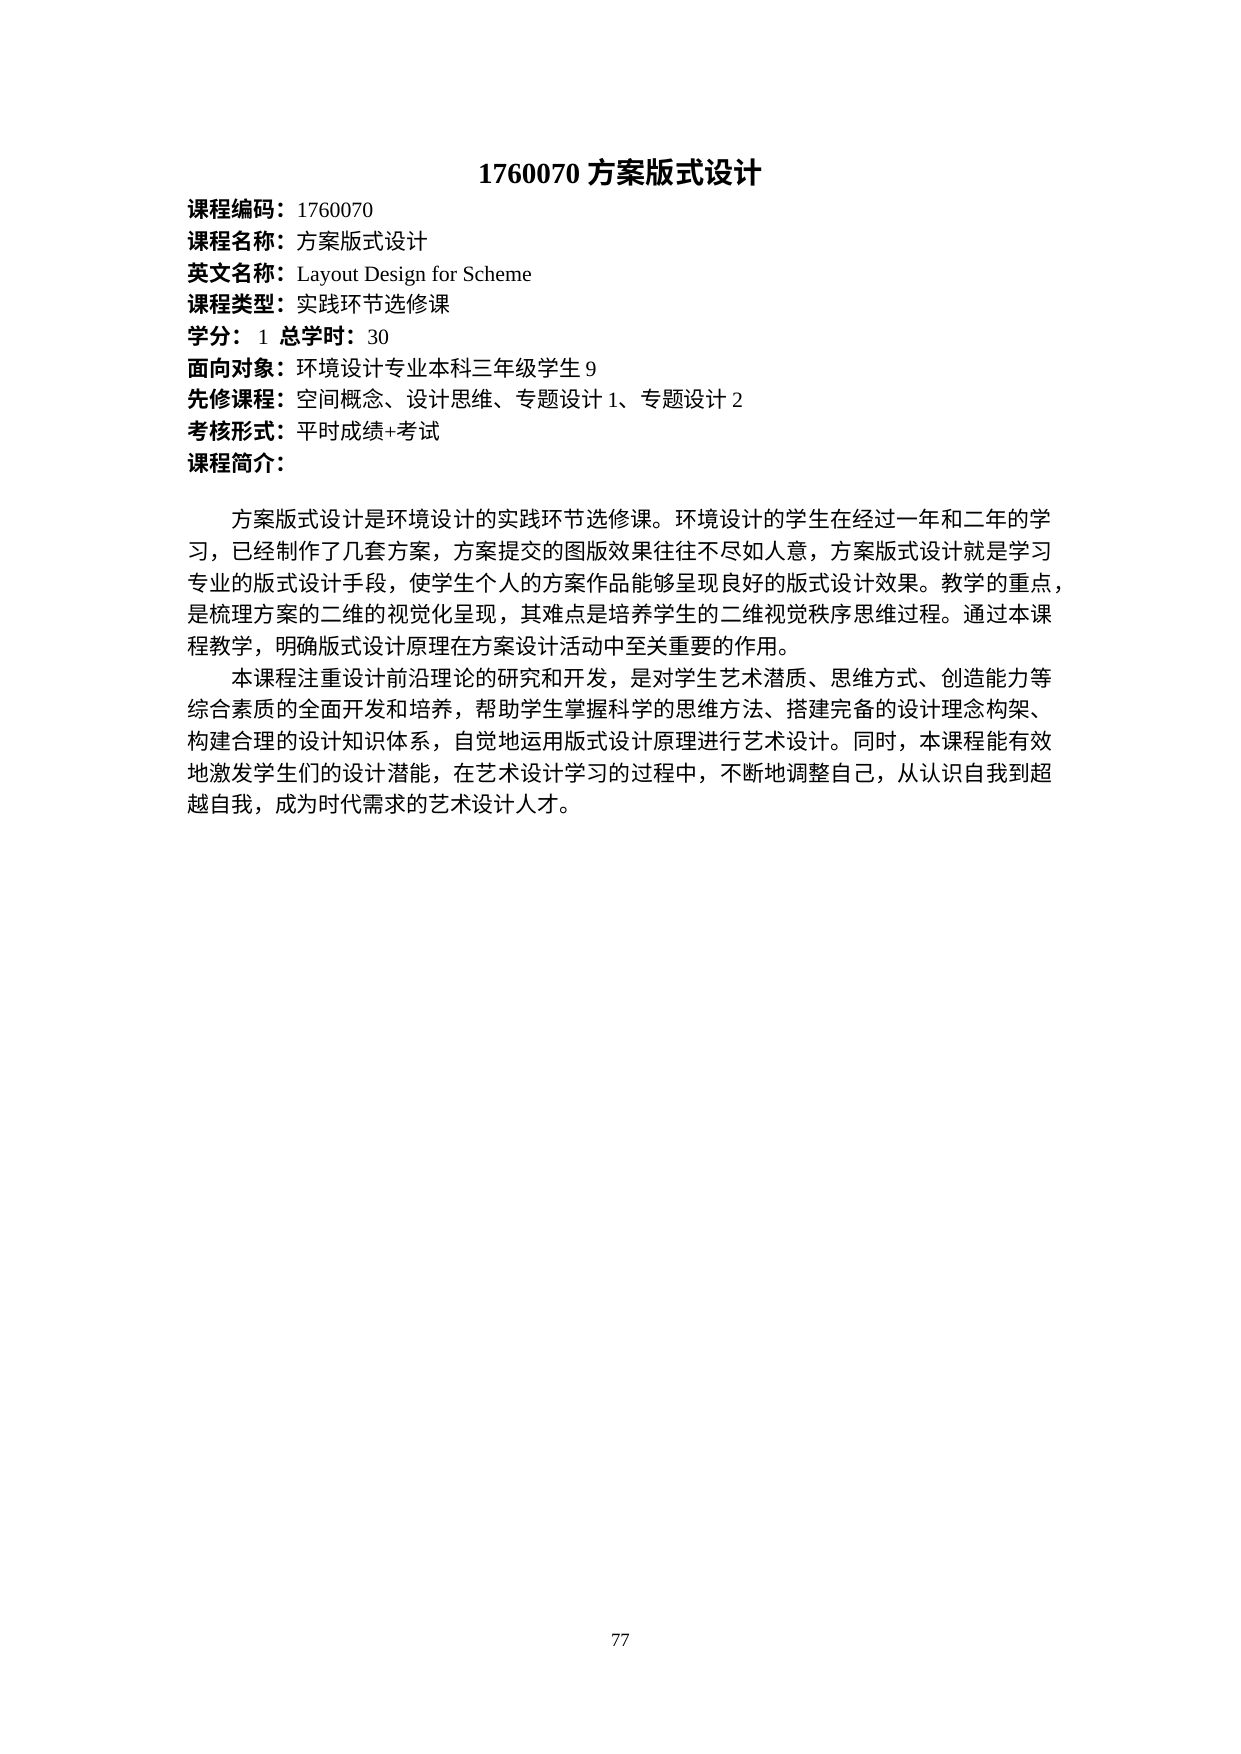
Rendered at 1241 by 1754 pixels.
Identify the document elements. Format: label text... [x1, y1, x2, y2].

text 课程编码：1760070 [187, 192, 1053, 224]
text 1760070 方案版式设计 [187, 150, 1053, 192]
text 本课程注重设计前沿理论的研究和开发，是对学生艺术潜质、思维方式、创造能力等综合素质的全面开发和培养，帮助学生掌握科学的思维方法、搭建完备的设计理念构架、构建合理的设计知识体系，自觉地运用版式设计原理进行艺术设计。同时，本课程能有效地激发学生们的设计潜能，在艺术设计学习的过程中，不断地调整自己，从认识自我到超越自我，成为时代需求的艺术设计人才。 [187, 661, 1053, 819]
text 先修课程：空间概念、设计思维、专题设计1、专题设计2 [187, 382, 1053, 414]
text 面向对象：环境设计专业本科三年级学生9 [187, 351, 1053, 382]
text 课程简介： [187, 446, 1053, 477]
text 英文名称：Layout Design for Scheme [187, 256, 1053, 287]
text 课程名称：方案版式设计 [187, 224, 1053, 256]
text 方案版式设计是环境设计的实践环节选修课。环境设计的学生在经过一年和二年的学习，已经制作了几套方案，方案提交的图版效果往往不尽如人意，方案版式设计就是学习专业的版式设计手段，使学生个人的方案作品能够呈现良好的版式设计效果。教学的重点，是梳理方案的二维的视觉化呈现，其难点是培养学生的二维视觉秩序思维过程。通过本课程教学，明确版式设计原理在方案设计活动中至关重要的作用。 [187, 502, 1053, 661]
text 课程类型：实践环节选修课 [187, 287, 1053, 319]
text 学分： 1 总学时：30 [187, 319, 1053, 351]
text 考核形式：平时成绩+考试 [187, 414, 1053, 446]
